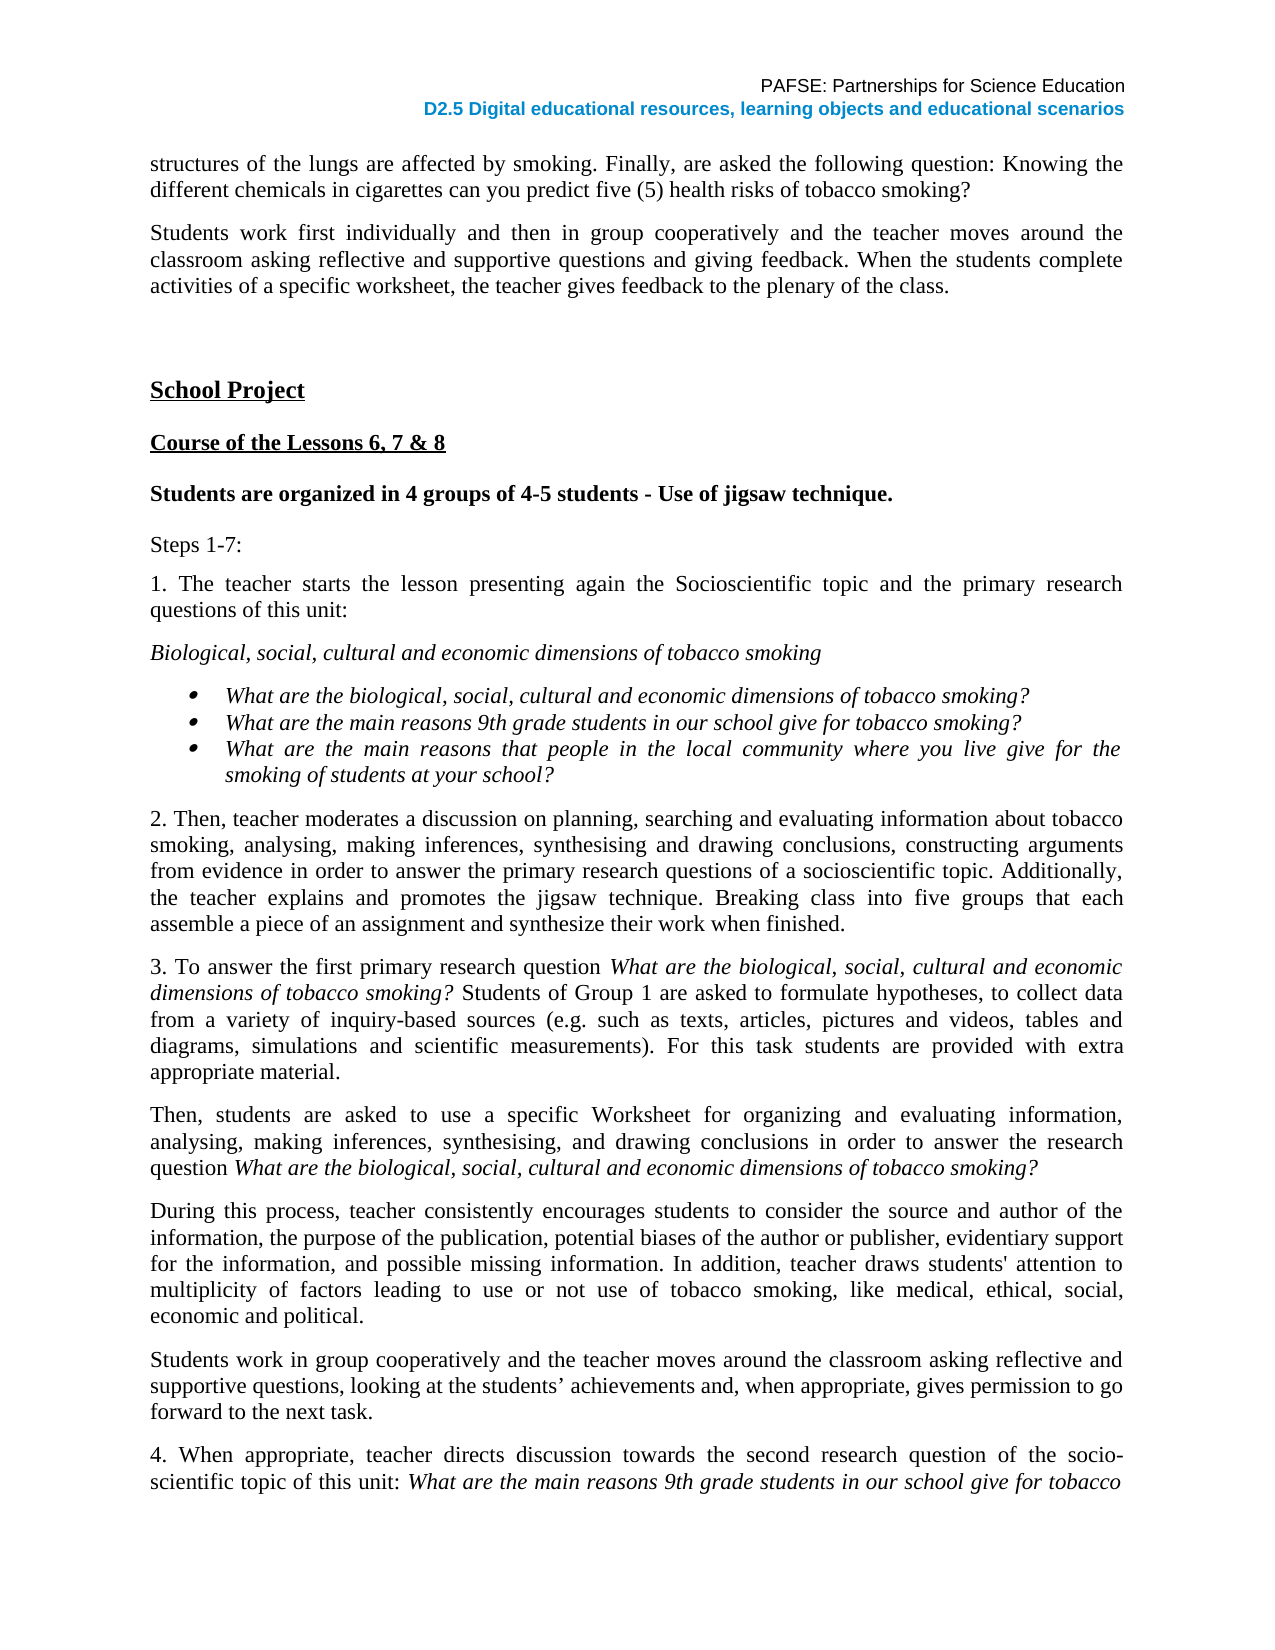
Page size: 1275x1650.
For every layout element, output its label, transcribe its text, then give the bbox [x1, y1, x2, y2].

text Course of the Lessons 6, 7 & 8 [150, 428, 1125, 455]
text Students are organized in 4 groups of 4-5 students - Use of jigsaw technique. [150, 480, 1125, 506]
text Students work first individually and then in group cooperatively and the teacher moves around the classroom asking reflective and supportive questions and giving feedback. When the students complete activities of a specific worksheet, the teacher gives feedback to the plenary of the class. [150, 219, 1125, 298]
text Then, students are asked to use a specific Worksheet for organizing and evaluating information, analysing, making inferences, synthesising, and drawing conclusions in order to answer the research question What are the biological, social, cultural and economic dimensions of tobacco smoking? [150, 1101, 1125, 1181]
text Biological, social, cultural and economic dimensions of tobacco smoking [150, 639, 1125, 666]
list What are the biological, social, cultural and economic dimensions of tobacco smoking? [187, 682, 1125, 709]
list What are the main reasons that people in the local community where you live give for the smoking of students at your school? [187, 735, 1125, 788]
text Students work in group cooperatively and the teacher moves around the classroom asking reflective and supportive questions, looking at the students’ achievements and, when appropriate, gives permission to go forward to the next task. [150, 1346, 1125, 1425]
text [150, 1441, 1125, 1494]
list What are the main reasons 9th grade students in our school give for tobacco smoking? [187, 709, 1125, 735]
text 3. To answer the first primary research question What are the biological, social, cultural and economic dimensions of tobacco smoking? Students of Group 1 are asked to formulate hypotheses, to collect data from a variety of inquiry-based sources (e.g. such as texts, articles, pictures and videos, tables and diagrams, simulations and scientific measurements). For this task students are provided with extra appropriate material. [150, 953, 1125, 1085]
text School Project [150, 375, 1125, 403]
text 2. Then, teacher moderates a discussion on planning, searching and evaluating information about tobacco smoking, analysing, making inferences, synthesising and drawing conclusions, constructing arguments from evidence in order to answer the primary research questions of a socioscientific topic. Additionally, the teacher explains and promotes the jigsaw technique. Breaking class into five groups that each assemble a piece of an assignment and synthesize their work when finished. [150, 804, 1125, 936]
text Steps 1-7: [150, 531, 1125, 558]
text During this process, teacher consistently encourages students to consider the source and author of the information, the purpose of the publication, potential biases of the author or publisher, evidentiary support for the information, and possible missing information. In addition, teacher draws students' attention to multiplicity of factors leading to use or not use of tobacco smoking, like medical, ethical, social, economic and political. [150, 1197, 1125, 1329]
text 1. The teacher starts the lesson presenting again the Socioscientific topic and the primary research questions of this unit: [150, 570, 1125, 623]
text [150, 150, 1125, 203]
